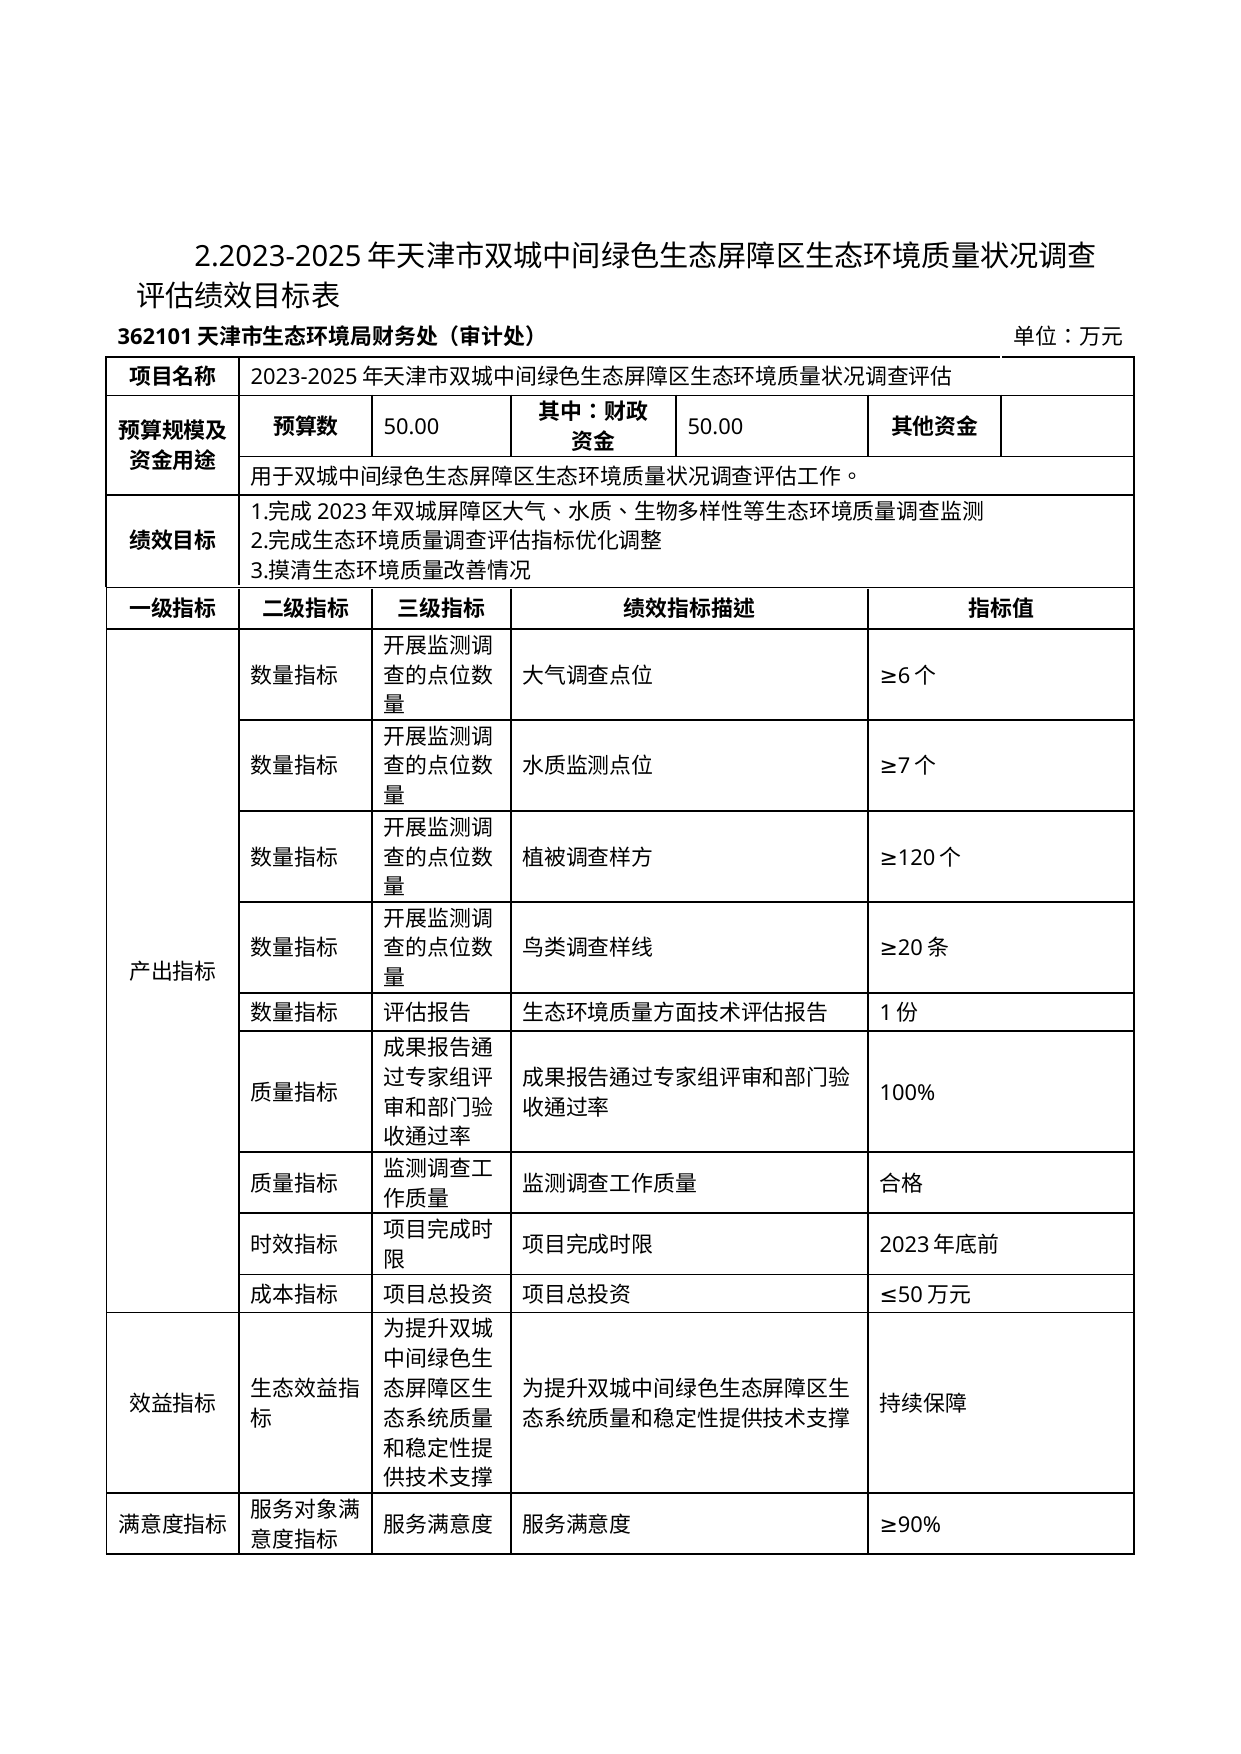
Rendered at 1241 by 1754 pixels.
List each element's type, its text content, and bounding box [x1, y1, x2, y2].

table_header 一级指标 [107, 588, 239, 628]
table_cell 1份 [869, 994, 1133, 1030]
table_header 362101天津市生态环境局财务处（审计处） [107, 316, 1000, 356]
table_cell 数量指标 [240, 903, 371, 992]
table_cell 数量指标 [240, 630, 371, 719]
table_cell ≥7个 [869, 721, 1133, 810]
table_cell 数量指标 [240, 812, 371, 901]
table_cell 50.00 [373, 396, 510, 456]
table_cell 质量指标 [240, 1153, 371, 1212]
table_cell 服务满意度 [512, 1494, 867, 1553]
table_cell 数量指标 [240, 721, 371, 810]
table_cell 合格 [869, 1153, 1133, 1212]
table_cell 其他资金 [869, 396, 1000, 456]
table_cell 持续保障 [869, 1313, 1133, 1492]
table_cell 服务对象满意度指标 [240, 1494, 371, 1553]
table_cell 监测调查工作质量 [512, 1153, 867, 1212]
table_header 绩效指标描述 [512, 588, 868, 628]
table_cell 其中：财政 资金 [512, 396, 675, 456]
table_cell 项目完成时限 [512, 1214, 867, 1273]
table_header 三级指标 [373, 588, 511, 628]
table_cell 项目总投资 [373, 1275, 510, 1312]
table_cell ≤50万元 [869, 1275, 1133, 1312]
table_cell 监测调查工作质量 [373, 1153, 510, 1212]
table_cell 成果报告通过专家组评审和部门验收通过率 [373, 1032, 510, 1151]
table_cell 开展监测调查的点位数量 [373, 812, 510, 901]
table_cell 成本指标 [240, 1275, 371, 1312]
table_cell 50.00 [677, 396, 867, 456]
table_header 指标值 [869, 588, 1133, 628]
table_cell 绩效目标 [107, 496, 238, 585]
table_cell 产出指标 [107, 630, 238, 1312]
table_cell 1.完成2023年双城屏障区大气、水质、生物多样性等生态环境质量调查监测 2.完成生态环境质量调查评估指标优化调整 3.摸清生态环境质量改善情况 [240, 496, 1133, 585]
table_header 单位：万元 [1002, 316, 1133, 356]
text 2.2023-2025年天津市双城中间绿色生态屏障区生态环境质量状况调查评估绩效目标表 [136, 235, 1104, 315]
table_cell 项目总投资 [512, 1275, 867, 1312]
table_cell 项目完成时限 [373, 1214, 510, 1273]
table_cell 时效指标 [240, 1214, 371, 1273]
table_cell 效益指标 [107, 1313, 238, 1492]
table_cell ≥90% [869, 1494, 1133, 1553]
table_cell ≥20条 [869, 903, 1133, 992]
table_cell 用于双城中间绿色生态屏障区生态环境质量状况调查评估工作。 [240, 457, 1133, 494]
table_cell 开展监测调查的点位数量 [373, 630, 510, 719]
table_cell 植被调查样方 [512, 812, 867, 901]
table_cell 2023-2025年天津市双城中间绿色生态屏障区生态环境质量状况调查评估 [240, 358, 1133, 394]
table_cell 开展监测调查的点位数量 [373, 903, 510, 992]
table_cell 水质监测点位 [512, 721, 867, 810]
table_cell 评估报告 [373, 994, 510, 1030]
table_cell 生态效益指标 [240, 1313, 371, 1492]
table_cell 2023年底前 [869, 1214, 1133, 1273]
table_cell 100% [869, 1032, 1133, 1151]
table_cell 为提升双城中间绿色生态屏障区生态系统质量和稳定性提供技术支撑 [373, 1313, 510, 1492]
table_cell 数量指标 [240, 994, 371, 1030]
table_cell 鸟类调查样线 [512, 903, 867, 992]
table_cell 质量指标 [240, 1032, 371, 1151]
table_cell 预算规模及资金用途 [107, 396, 238, 494]
table_header 二级指标 [240, 588, 372, 628]
table_cell 满意度指标 [107, 1494, 238, 1553]
table_cell ≥6个 [869, 630, 1133, 719]
table_cell ≥120个 [869, 812, 1133, 901]
table_cell 生态环境质量方面技术评估报告 [512, 994, 867, 1030]
table_cell 成果报告通过专家组评审和部门验收通过率 [512, 1032, 867, 1151]
table_cell 预算数 [240, 396, 371, 456]
table_cell 服务满意度 [373, 1494, 510, 1553]
table_cell [1002, 396, 1133, 456]
table_cell 为提升双城中间绿色生态屏障区生态系统质量和稳定性提供技术支撑 [512, 1313, 867, 1492]
table_cell 项目名称 [107, 358, 238, 394]
table_cell 开展监测调查的点位数量 [373, 721, 510, 810]
table_cell 大气调查点位 [512, 630, 867, 719]
